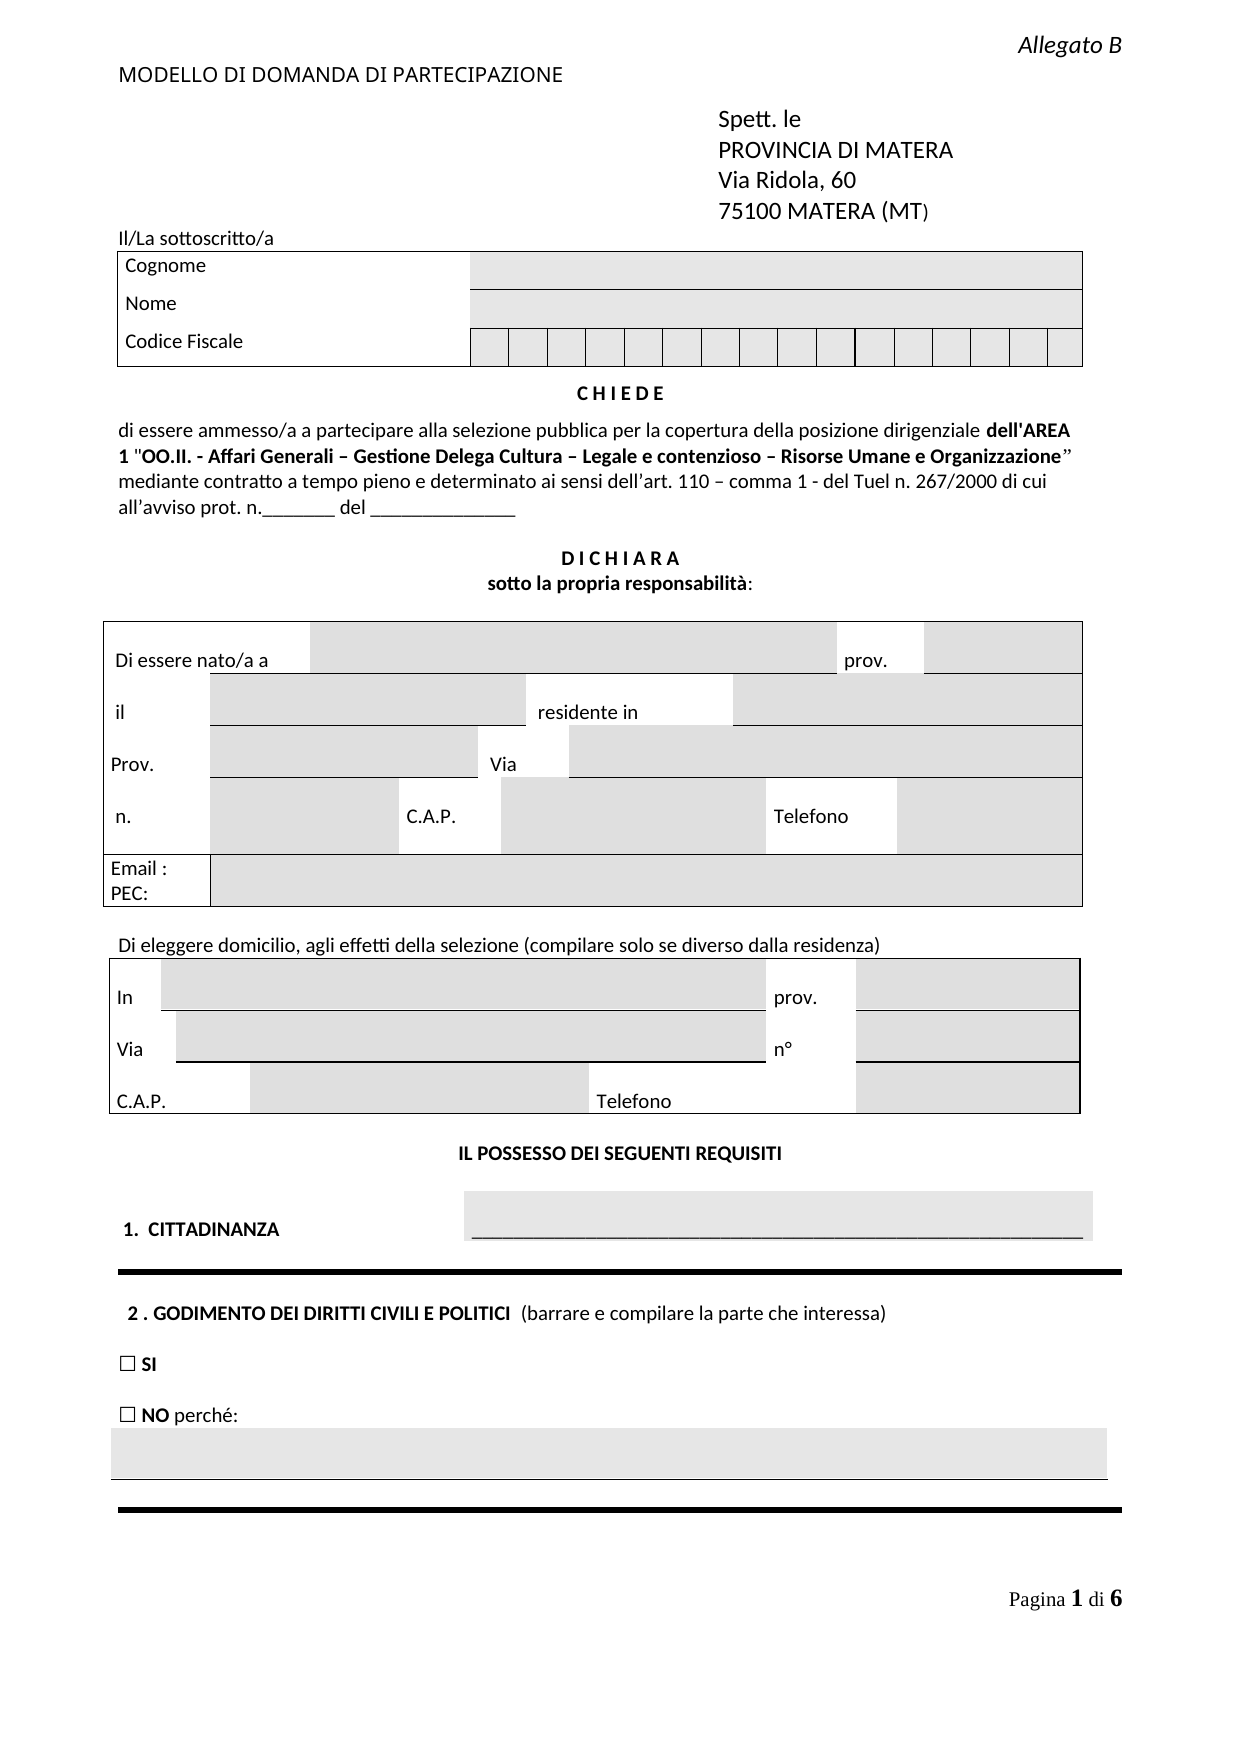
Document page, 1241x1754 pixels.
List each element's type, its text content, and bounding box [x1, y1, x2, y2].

table_header [161, 959, 766, 1009]
table_cell C.A.P. [399, 777, 501, 854]
table_cell Nome [118, 289, 470, 328]
text ☐ NO perché: [118, 1402, 1122, 1428]
table_cell Email : PEC: [104, 855, 210, 906]
table_cell [817, 329, 854, 366]
table_header 1. CITTADINANZA [111, 1191, 464, 1241]
text Via Ridola, 60 [643, 164, 1122, 195]
table_cell [733, 673, 1082, 725]
table_cell il [104, 673, 210, 725]
table_cell [210, 778, 399, 854]
table_cell Via [478, 725, 569, 777]
text ☐ SI [118, 1351, 1122, 1377]
table_header prov. [837, 622, 924, 673]
table_cell [509, 329, 547, 366]
table_cell n° [766, 1010, 856, 1061]
text Il/La sottoscritto/a [118, 225, 1122, 251]
table_cell C.A.P. [110, 1061, 249, 1113]
text Di eleggere domicilio, agli effetti della selezione (compilare solo se diverso dalla residenza) [118, 932, 1122, 958]
table_header [856, 959, 1079, 1009]
table_header [470, 252, 1082, 289]
table_cell [501, 777, 766, 854]
table_cell [1010, 329, 1047, 366]
table_cell [569, 725, 1082, 777]
table_cell Telefono [589, 1061, 856, 1113]
table_cell [897, 778, 1082, 854]
table_cell [778, 329, 816, 366]
table_cell Prov. [104, 725, 210, 777]
table_cell [548, 329, 585, 366]
table_cell [702, 329, 739, 366]
table_cell Via [110, 1010, 176, 1061]
table_cell [856, 1011, 1079, 1061]
table_cell [210, 674, 526, 725]
text IL POSSESSO DEI SEGUENTI REQUISITI [118, 1140, 1122, 1165]
text di essere ammesso/a a partecipare alla selezione pubblica per la copertura della posizione dirigenziale dell'AREA 1 "OO.II. - Affari Generali – Gestione Delega Cultura – Legale e contenzioso – Risorse Umane e Organizzazione” mediante contratto a tempo pieno e determinato ai sensi dell’art. 110 – comma 1 - del Tuel n. 267/2000 di cui all’avviso prot. n._______ del ______________ [118, 418, 1078, 519]
table_cell [471, 329, 508, 366]
table_header prov. [766, 959, 856, 1009]
text Spett. le [118, 103, 1122, 134]
table_cell [856, 1063, 1079, 1113]
text C H I E D E [118, 380, 1122, 405]
table_cell [856, 329, 894, 366]
table_header ___________________________________________________________ [464, 1191, 1093, 1241]
table_header [310, 622, 837, 673]
text 75100 MATERA (MT) [643, 195, 1122, 225]
table_cell [176, 1011, 766, 1061]
table_header Di essere nato/a a [104, 622, 309, 673]
table_cell Codice Fiscale [118, 328, 470, 366]
table_cell [740, 329, 777, 366]
table_header [111, 1428, 1107, 1478]
text D I C H I A R A [118, 545, 1122, 570]
table_cell [971, 329, 1009, 366]
text 2 . GODIMENTO DEI DIRITTI CIVILI E POLITICI (barrare e compilare la parte che interessa) [118, 1301, 1122, 1326]
table_cell residente in [526, 674, 733, 725]
table_cell n. [104, 777, 210, 854]
table_cell [250, 1063, 589, 1113]
text PROVINCIA DI MATERA [643, 134, 1122, 164]
table_cell [625, 329, 662, 366]
table_cell Telefono [766, 778, 897, 854]
table_cell [1048, 329, 1082, 366]
table_cell [470, 290, 1082, 328]
text sotto la propria responsabilità: [118, 570, 1122, 596]
table_header Cognome [118, 252, 470, 289]
table_cell [895, 329, 932, 366]
table_cell [933, 329, 970, 366]
table_header In [110, 959, 161, 1009]
table_header [924, 622, 1082, 673]
table_cell [586, 329, 624, 366]
table_cell [663, 329, 701, 366]
table_cell [210, 726, 478, 777]
table_cell [211, 855, 1082, 906]
